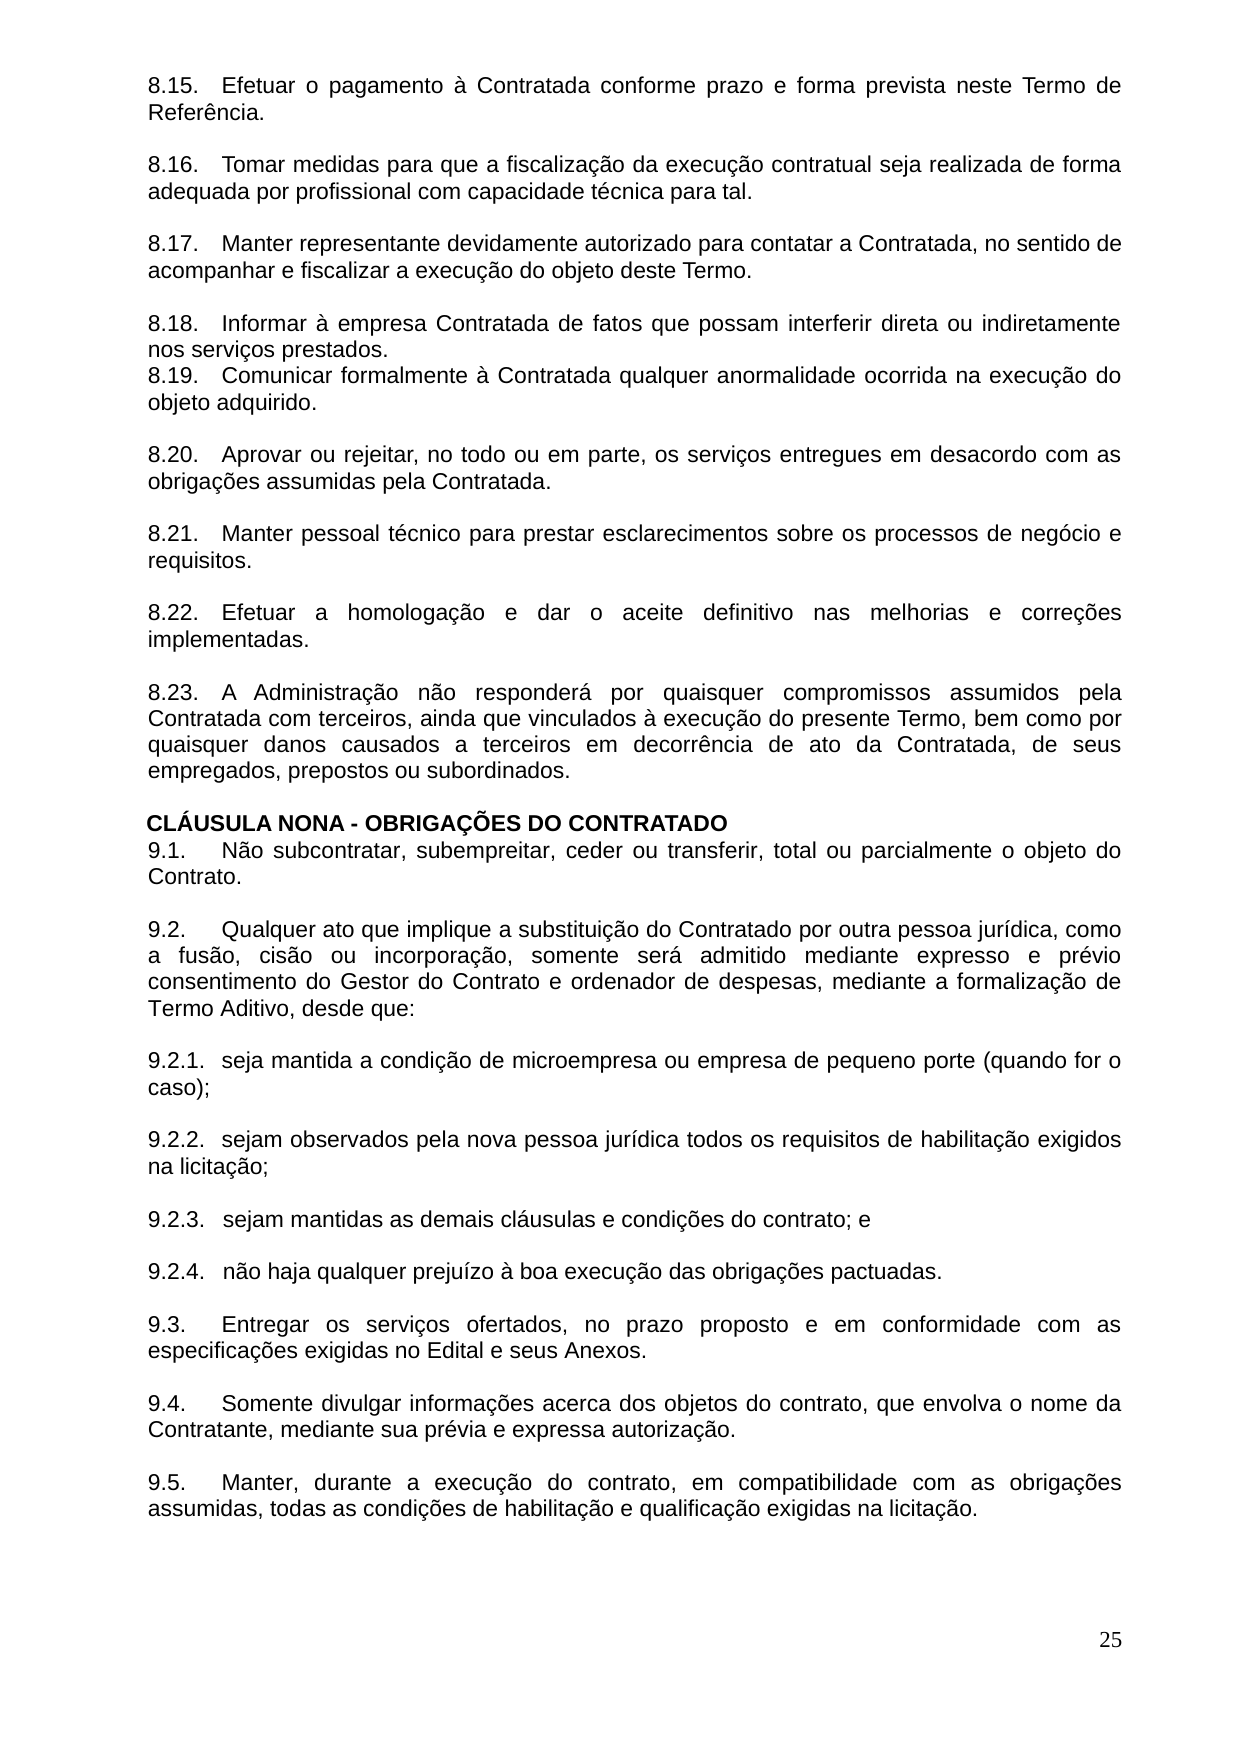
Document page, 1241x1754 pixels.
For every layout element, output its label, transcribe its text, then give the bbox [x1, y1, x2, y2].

list A Administração não responderá por quaisquer compromissos assumidos pela Contratada com terceiros, ainda que vinculados à execução do presente Termo, bem como por quaisquer danos causados a terceiros em decorrência de ato da Contratada, de seus empregados, prepostos ou subordinados. [148, 678, 1122, 784]
list Comunicar formalmente à Contratada qualquer anormalidade ocorrida na execução do objeto adquirido. [148, 362, 1122, 415]
list sejam observados pela nova pessoa jurídica todos os requisitos de habilitação exigidos na licitação; [148, 1126, 1122, 1179]
list Efetuar o pagamento à Contratada conforme prazo e forma prevista neste Termo de Referência. [148, 72, 1122, 125]
list Manter representante devidamente autorizado para contatar a Contratada, no sentido de acompanhar e fiscalizar a execução do objeto deste Termo. [148, 230, 1122, 283]
list Manter pessoal técnico para prestar esclarecimentos sobre os processos de negócio e requisitos. [148, 520, 1122, 573]
list Efetuar a homologação e dar o aceite definitivo nas melhorias e correções implementadas. [148, 599, 1122, 652]
list Informar à empresa Contratada de fatos que possam interferir direta ou indiretamente nos serviços prestados. [148, 309, 1122, 362]
list seja mantida a condição de microempresa ou empresa de pequeno porte (quando for o caso); [148, 1047, 1122, 1100]
list Manter, durante a execução do contrato, em compatibilidade com as obrigações assumidas, todas as condições de habilitação e qualificação exigidas na licitação. [148, 1469, 1122, 1522]
list sejam mantidas as demais cláusulas e condições do contrato; e [148, 1206, 1122, 1232]
list Somente divulgar informações acerca dos objetos do contrato, que envolva o nome da Contratante, mediante sua prévia e expressa autorização. [148, 1390, 1122, 1443]
list não haja qualquer prejuízo à boa execução das obrigações pactuadas. [148, 1258, 1122, 1284]
list Tomar medidas para que a fiscalização da execução contratual seja realizada de forma adequada por profissional com capacidade técnica para tal. [148, 151, 1122, 204]
list Entregar os serviços ofertados, no prazo proposto e em conformidade com as especificações exigidas no Edital e seus Anexos. [148, 1311, 1122, 1364]
list Não subcontratar, subempreitar, ceder ou transferir, total ou parcialmente o objeto do Contrato. [148, 837, 1122, 889]
text CLÁUSULA NONA - OBRIGAÇÕES DO CONTRATADO [146, 810, 1122, 837]
list Aprovar ou rejeitar, no todo ou em parte, os serviços entregues em desacordo com as obrigações assumidas pela Contratada. [148, 441, 1122, 494]
list Qualquer ato que implique a substituição do Contratado por outra pessoa jurídica, como a fusão, cisão ou incorporação, somente será admitido mediante expresso e prévio consentimento do Gestor do Contrato e ordenador de despesas, mediante a formalização de Termo Aditivo, desde que: [148, 916, 1122, 1021]
